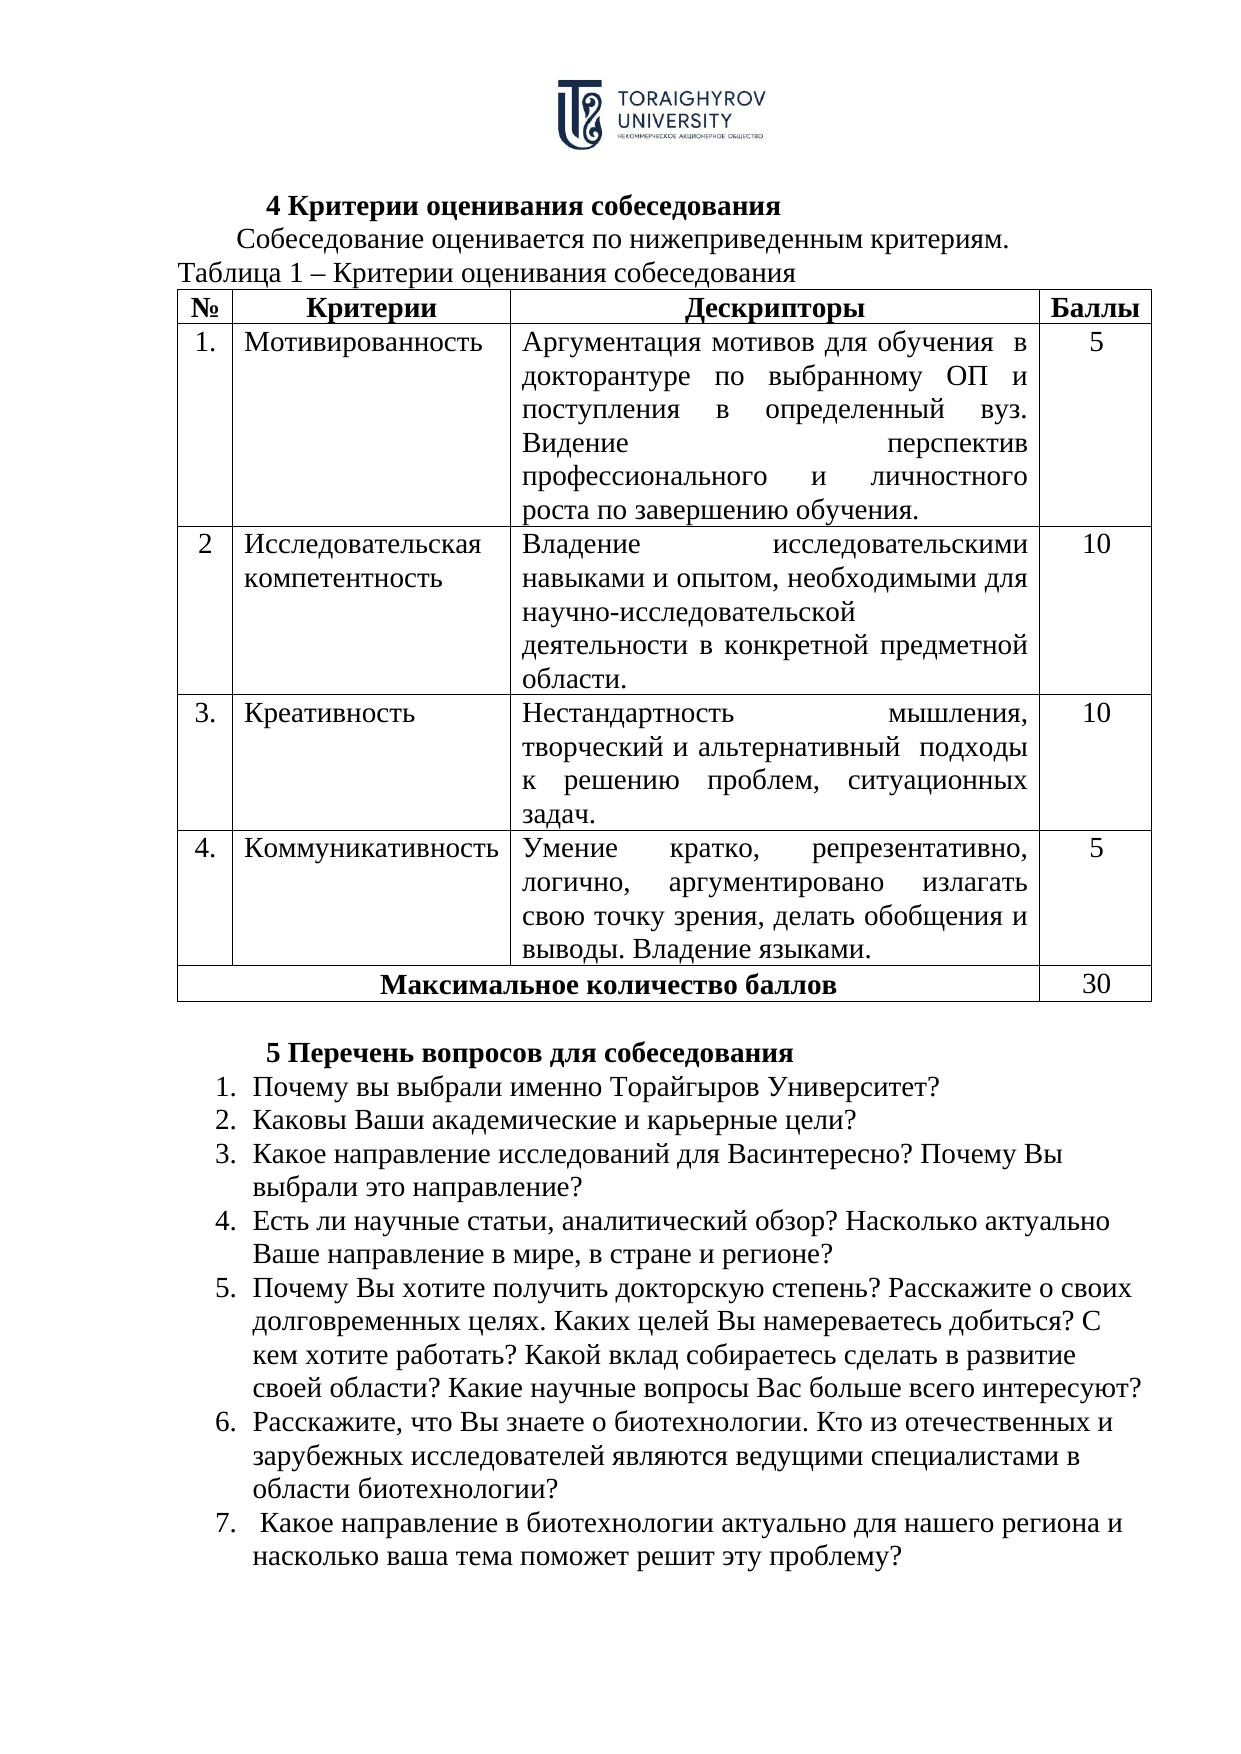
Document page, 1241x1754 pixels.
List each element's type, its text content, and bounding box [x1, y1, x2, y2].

table_header № [178, 290, 232, 323]
list Почему вы выбрали именно Торайгыров Университет? [215, 1069, 1152, 1102]
table_cell Мотивированность [233, 324, 510, 526]
list Какое направление в биотехнологии актуально для нашего региона и насколько ваша тема поможет решит эту проблему? [215, 1505, 1152, 1572]
table_cell Исследовательская компетентность [233, 527, 510, 694]
list Расскажите, что Вы знаете о биотехнологии. Кто из отечественных и зарубежных исследователей являются ведущими специалистами в области биотехнологии? [215, 1404, 1152, 1505]
table_cell 30 [1040, 966, 1151, 1001]
table_cell Владение исследовательскими навыками и опытом, необходимыми для научно-исследовательской деятельности в конкретной предметной области. [511, 527, 1039, 694]
list Какое направление исследований для Васинтересно? Почему Вы выбрали это направление? [215, 1136, 1152, 1203]
table_cell Нестандартность мышления, творческий и альтернативный подходы к решению проблем, ситуационных задач. [511, 695, 1039, 829]
table_cell Умение кратко, репрезентативно, логично, аргументировано излагать свою точку зрения, делать обобщения и выводы. Владение языками. [511, 831, 1039, 965]
table_header Баллы [1040, 290, 1151, 323]
list Почему Вы хотите получить докторскую степень? Расскажите о своих долговременных целях. Каких целей Вы намереваетесь добиться? С кем хотите работать? Какой вклад собираетесь сделать в развитие своей области? Какие научные вопросы Вас больше всего интересуют? [215, 1270, 1152, 1404]
text Собеседование оценивается по нижеприведенным критериям. [177, 222, 1152, 255]
table_cell 5 [1040, 831, 1151, 965]
table_cell 10 [1040, 527, 1151, 694]
table_header Критерии [233, 290, 510, 323]
table_cell 10 [1040, 695, 1151, 829]
table_cell 5 [1040, 324, 1151, 526]
text 5 Перечень вопросов для собеседования [207, 1035, 1152, 1069]
table_cell Максимальное количество баллов​ [178, 966, 1039, 1001]
text Таблица 1 – Критерии оценивания собеседования [177, 255, 1152, 289]
table_cell 3. [178, 695, 232, 829]
table_cell Аргументация мотивов для обучения в докторантуре по выбранному ОП и поступления в определенный вуз. Видение перспектив профессионального и личностного роста по завершению обучения. [511, 324, 1039, 526]
table_cell 2 [178, 527, 232, 694]
table_cell 4. [178, 831, 232, 965]
text 4 Критерии оценивания собеседования [207, 188, 1152, 222]
table_cell Креативность [233, 695, 510, 829]
list Каковы Ваши академические и карьерные цели? [215, 1102, 1152, 1136]
table_cell Коммуникативность [233, 831, 510, 965]
table_header Дескрипторы [511, 290, 1039, 323]
list Есть ли научные статьи, аналитический обзор? Насколько актуально Ваше направление в мире, в стране и регионе? [215, 1203, 1152, 1270]
table_cell 1. [178, 324, 232, 526]
picture [546, 73, 783, 155]
